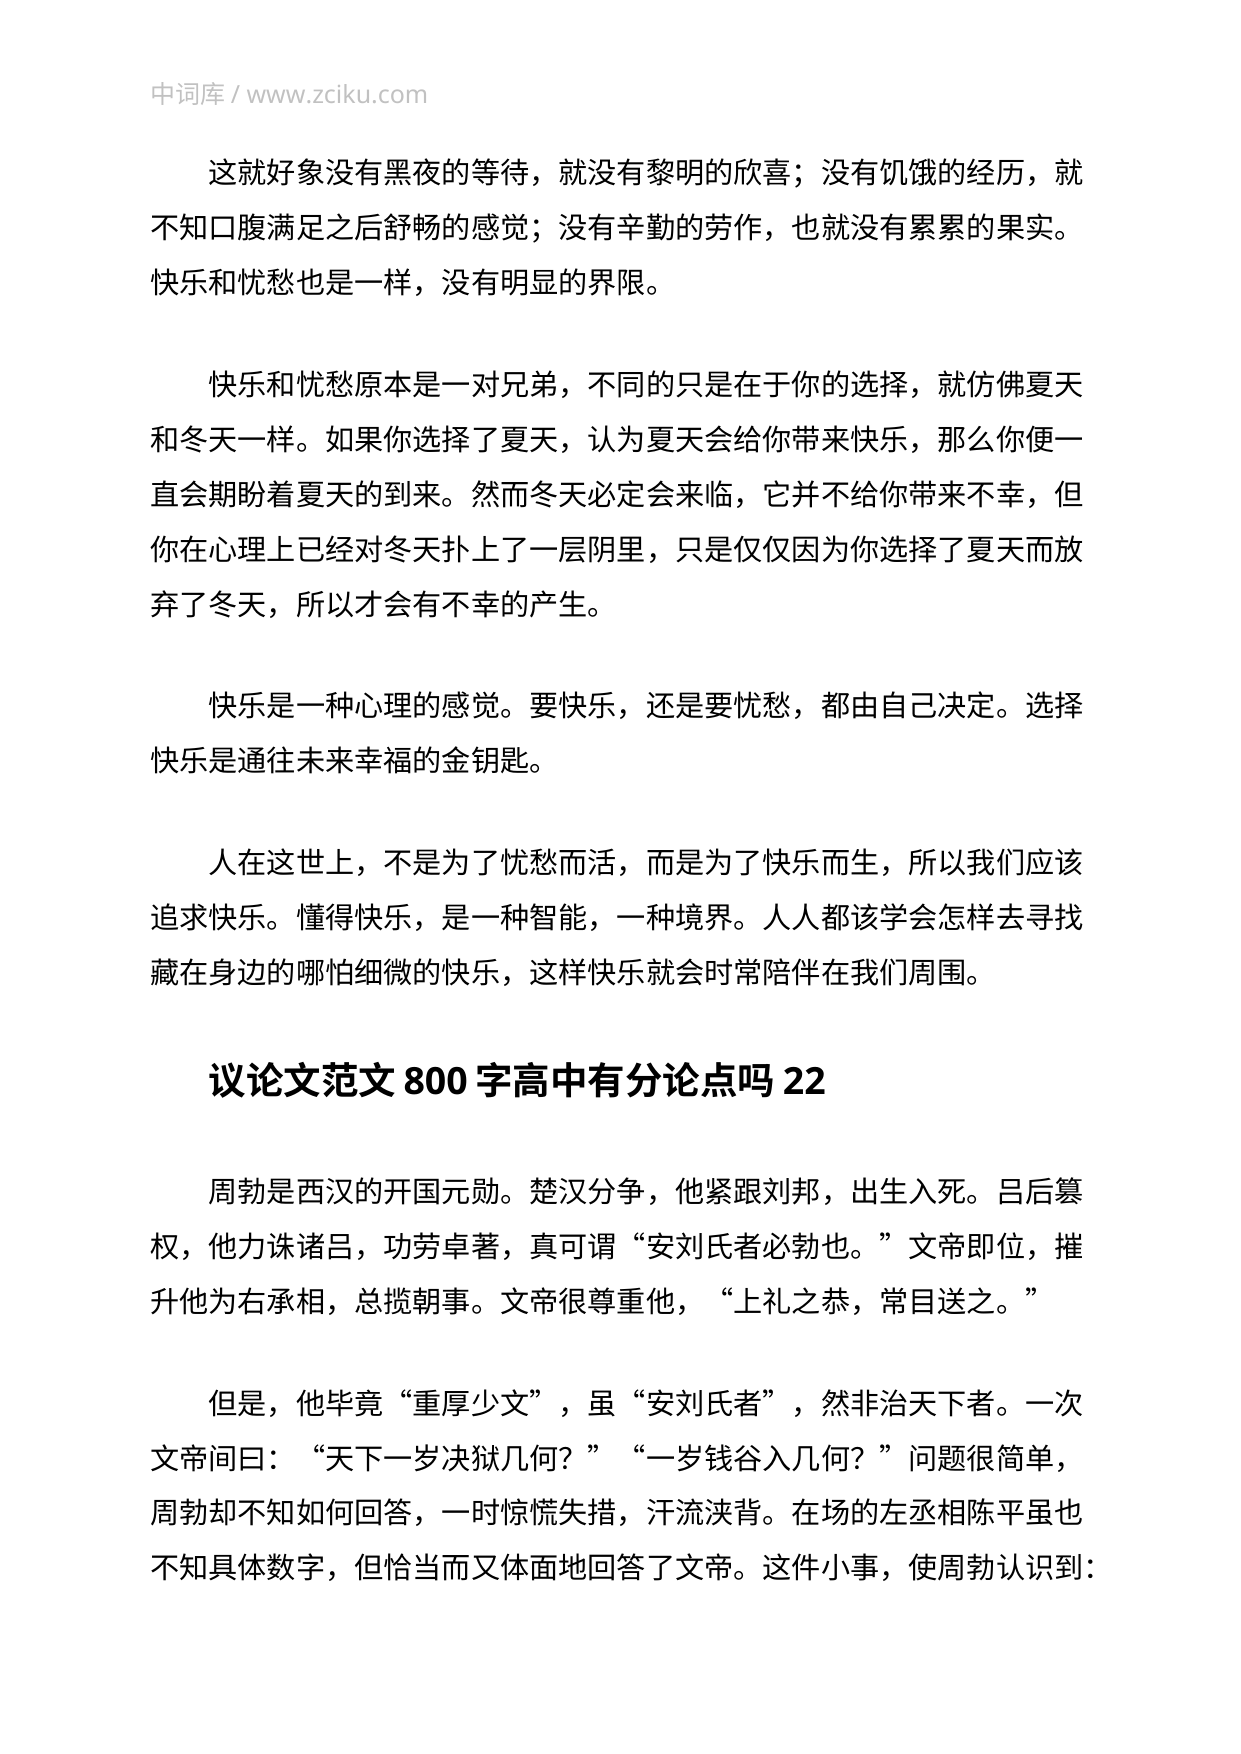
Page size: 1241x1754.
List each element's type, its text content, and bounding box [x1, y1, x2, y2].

text 快乐是一种心理的感觉。要快乐，还是要忧愁，都由自己决定。选择快乐是通往未来幸福的金钥匙。 [150, 683, 1090, 780]
text 这就好象没有黑夜的等待，就没有黎明的欣喜；没有饥饿的经历，就不知口腹满足之后舒畅的感觉；没有辛勤的劳作，也就没有累累的果实。快乐和忧愁也是一样，没有明显的界限。 [150, 150, 1090, 302]
text 人在这世上，不是为了忧愁而活，而是为了快乐而生，所以我们应该追求快乐。懂得快乐，是一种智能，一种境界。人人都该学会怎样去寻找藏在身边的哪怕细微的快乐，这样快乐就会时常陪伴在我们周围。 [150, 839, 1090, 992]
text 周勃是西汉的开国元勋。楚汉分争，他紧跟刘邦，出生入死。吕后篡权，他力诛诸吕，功劳卓著，真可谓“安刘氏者必勃也。”文帝即位，摧升他为右承相，总揽朝事。文帝很尊重他，“上礼之恭，常目送之。” [150, 1169, 1090, 1321]
text 议论文范文800字高中有分论点吗22 [150, 1051, 1090, 1106]
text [150, 1380, 1090, 1587]
text 快乐和忧愁原本是一对兄弟，不同的只是在于你的选择，就仿佛夏天和冬天一样。如果你选择了夏天，认为夏天会给你带来快乐，那么你便一直会期盼着夏天的到来。然而冬天必定会来临，它并不给你带来不幸，但你在心理上已经对冬天扑上了一层阴里，只是仅仅因为你选择了夏天而放弃了冬天，所以才会有不幸的产生。 [150, 362, 1090, 623]
